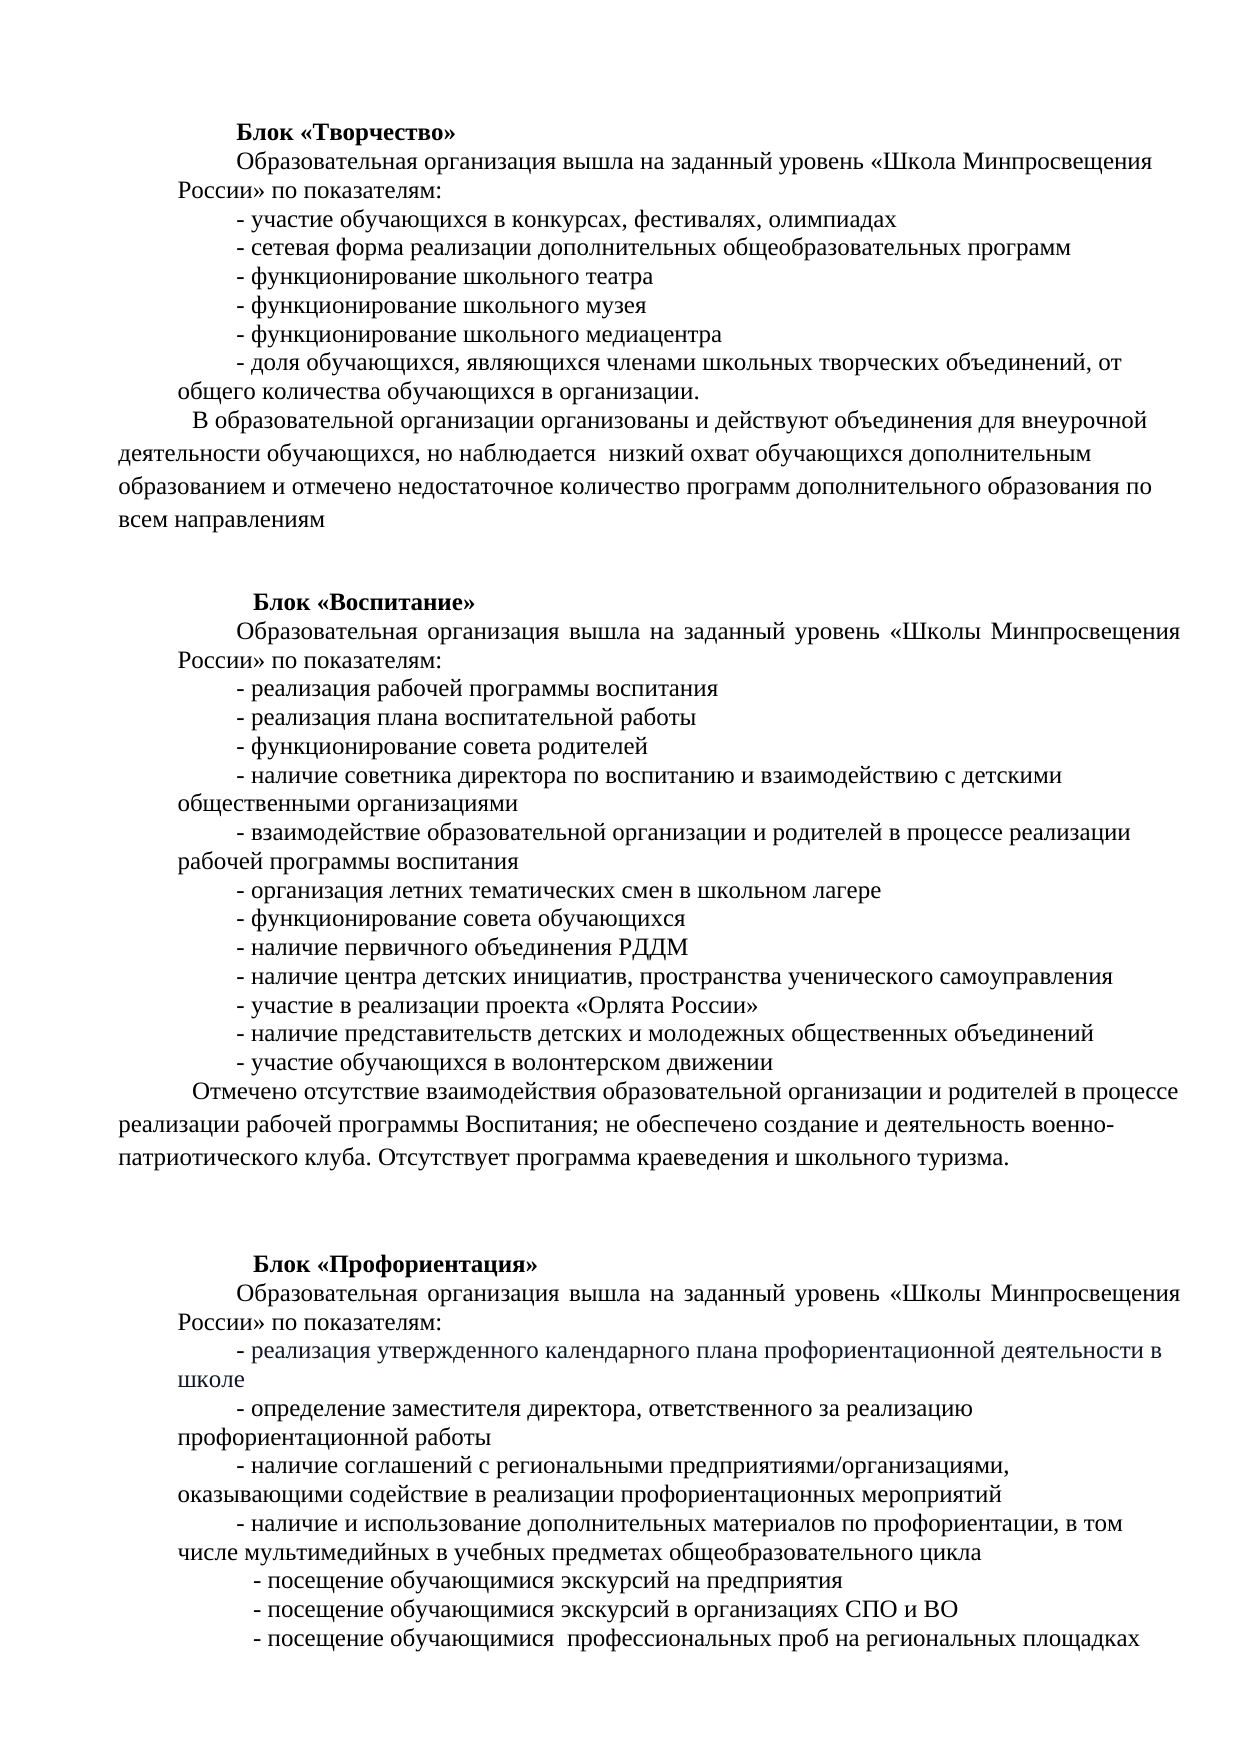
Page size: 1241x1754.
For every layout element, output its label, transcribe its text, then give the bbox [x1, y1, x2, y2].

list - определение заместителя директора, ответственного за реализацию профориентационной работы [177, 1393, 1181, 1450]
list - реализация утвержденного календарного плана профориентационной деятельности в школе [177, 1335, 1181, 1393]
text Отмечено отсутствие взаимодействия образовательной организации и родителей в процессе реализации рабочей программы Воспитания; не обеспечено создание и деятельность военно-патриотического клуба. Отсутствует программа краеведения и школьного туризма. [118, 1076, 1181, 1171]
list - функционирование школьного театра [177, 261, 1181, 290]
list - функционирование совета родителей [177, 731, 1181, 760]
list - посещение обучающимися экскурсий на предприятия [253, 1565, 1181, 1594]
list - функционирование школьного музея [177, 290, 1181, 319]
list Блок «Воспитание» [253, 587, 1181, 616]
list - реализация плана воспитательной работы [177, 702, 1181, 731]
list - участие обучающихся в волонтерском движении [236, 1047, 1181, 1076]
list Блок «Творчество» [177, 117, 1181, 146]
list - реализация рабочей программы воспитания [177, 673, 1181, 702]
text В образовательной организации организованы и действуют объединения для внеурочной деятельности обучающихся, но наблюдается низкий охват обучающихся дополнительным образованием и отмечено недостаточное количество программ дополнительного образования по всем направлениям [118, 405, 1181, 533]
list - функционирование совета обучающихся [177, 903, 1181, 932]
list - доля обучающихся, являющихся членами школьных творческих объединений, от общего количества обучающихся в организации. [177, 347, 1181, 405]
list - наличие центра детских инициатив, пространства ученического самоуправления [236, 961, 1181, 990]
list - наличие первичного объединения РДДМ [177, 932, 1181, 961]
list - наличие и использование дополнительных материалов по профориентации, в том числе мультимедийных в учебных предметах общеобразовательного цикла [177, 1508, 1181, 1565]
list Блок «Профориентация» [253, 1249, 1181, 1278]
list - функционирование школьного медиацентра [177, 319, 1181, 347]
list - посещение обучающимися экскурсий в организациях СПО и ВО [253, 1594, 1181, 1623]
list Образовательная организация вышла на заданный уровень «Школа Минпросвещения России» по показателям: [177, 146, 1181, 204]
list - наличие соглашений с региональными предприятиями/организациями, оказывающими содействие в реализации профориентационных мероприятий [177, 1450, 1181, 1508]
list - наличие советника директора по воспитанию и взаимодействию с детскими общественными организациями [177, 760, 1181, 817]
list - организация летних тематических смен в школьном лагере [177, 875, 1181, 903]
list - участие в реализации проекта «Орлята России» [236, 990, 1181, 1018]
list - наличие представительств детских и молодежных общественных объединений [236, 1018, 1181, 1047]
list Образовательная организация вышла на заданный уровень «Школы Минпросвещения России» по показателям: [177, 1278, 1181, 1335]
list - участие обучающихся в конкурсах, фестивалях, олимпиадах [177, 204, 1181, 232]
list - взаимодействие образовательной организации и родителей в процессе реализации рабочей программы воспитания [177, 817, 1181, 875]
list - посещение обучающимися профессиональных проб на региональных площадках [253, 1623, 1181, 1652]
list - сетевая форма реализации дополнительных общеобразовательных программ [177, 232, 1181, 261]
list Образовательная организация вышла на заданный уровень «Школы Минпросвещения России» по показателям: [177, 616, 1181, 673]
